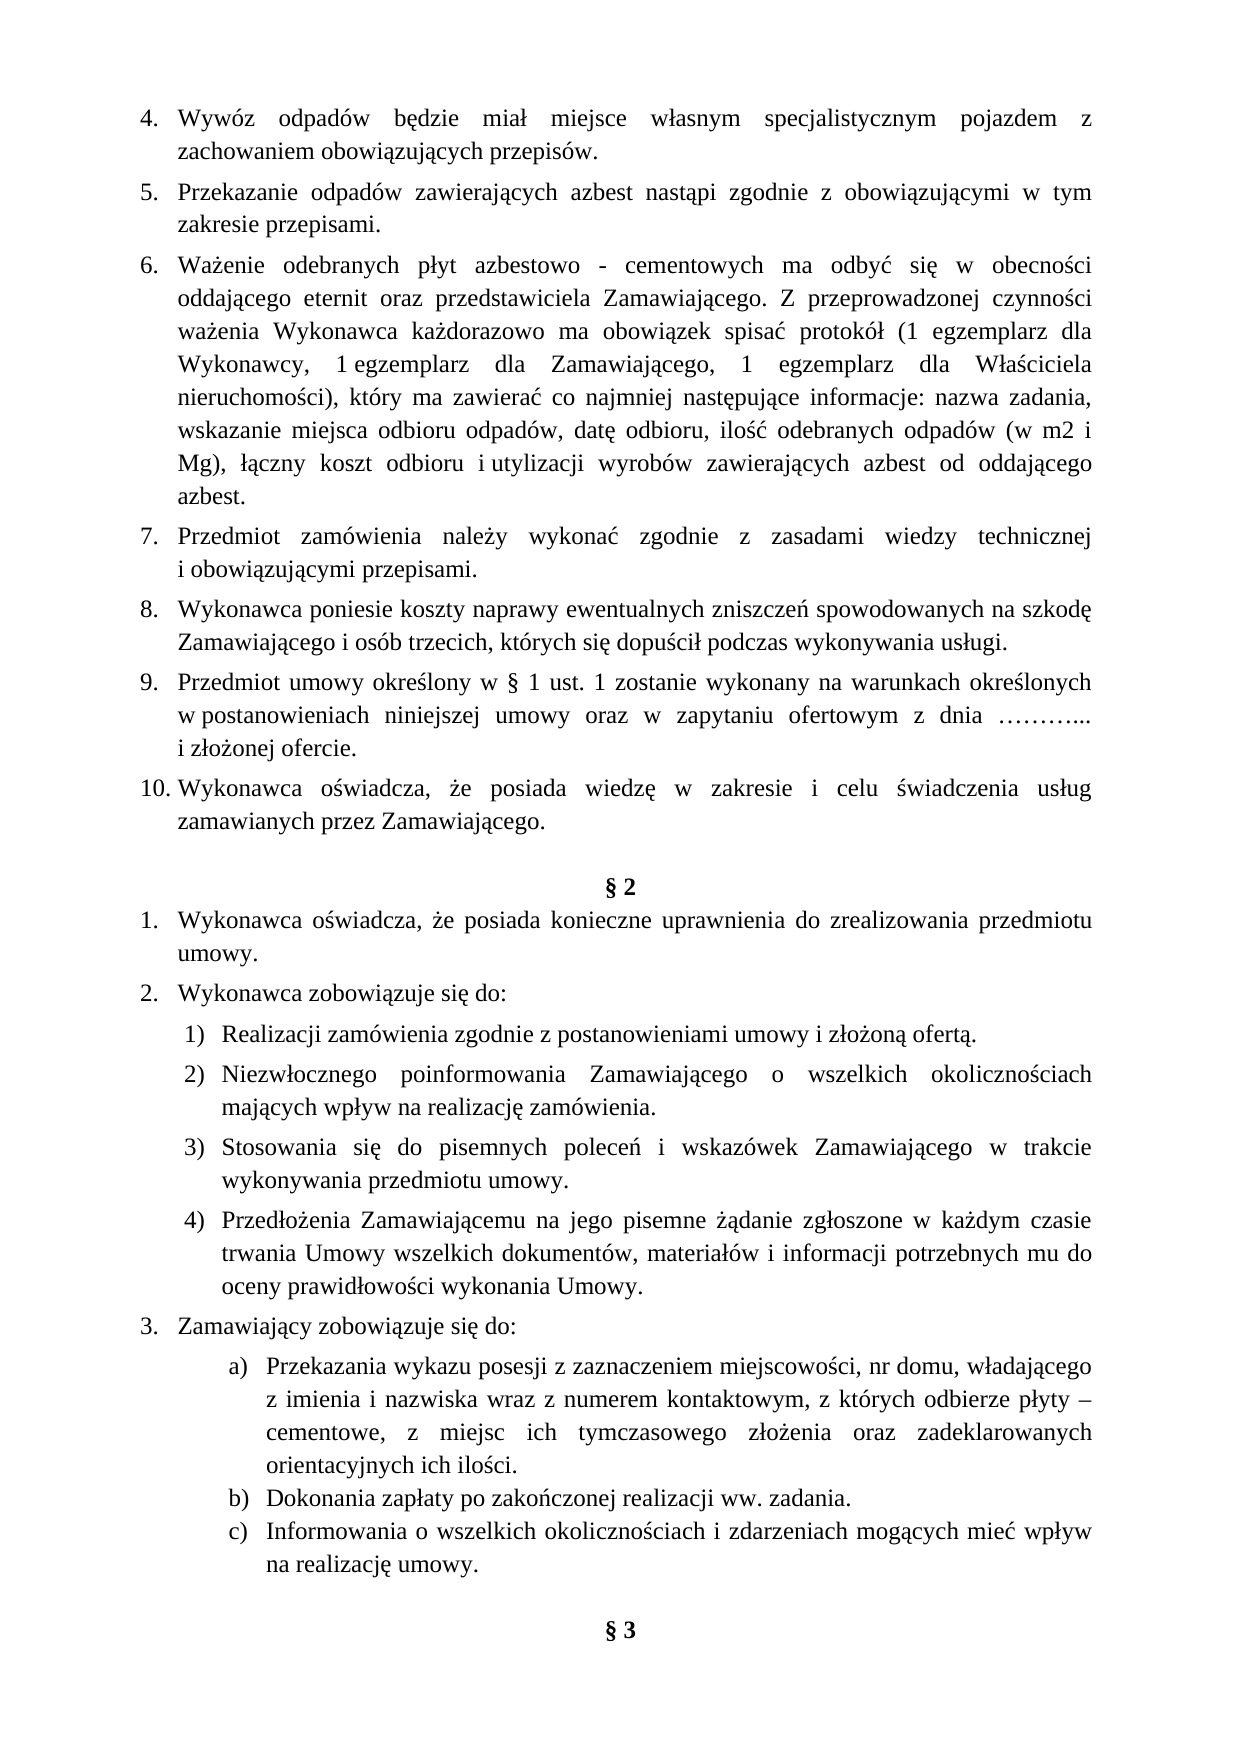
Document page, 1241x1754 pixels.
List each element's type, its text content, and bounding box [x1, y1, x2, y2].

list Wykonawca oświadcza, że posiada konieczne uprawnienia do zrealizowania przedmiotu umowy. [140, 905, 1093, 967]
list Stosowania się do pisemnych poleceń i wskazówek Zamawiającego w trakcie wykonywania przedmiotu umowy. [184, 1132, 1093, 1194]
list Wykonawca oświadcza, że posiada wiedzę w zakresie i celu świadczenia usług zamawianych przez Zamawiającego. [140, 773, 1093, 835]
list Wykonawca poniesie koszty naprawy ewentualnych zniszczeń spowodowanych na szkodę Zamawiającego i osób trzecich, których się dopuścił podczas wykonywania usługi. [140, 594, 1093, 656]
list Przedmiot umowy określony w § 1 ust. 1 zostanie wykonany na warunkach określonych w postanowieniach niniejszej umowy oraz w zapytaniu ofertowym z dnia ………... i złożonej ofercie. [140, 667, 1093, 762]
list Przekazanie odpadów zawierających azbest nastąpi zgodnie z obowiązującymi w tym zakresie przepisami. [140, 177, 1093, 238]
list Przekazania wykazu posesji z zaznaczeniem miejscowości, nr domu, władającego z imienia i nazwiska wraz z numerem kontaktowym, z których odbierze płyty – cementowe, z miejsc ich tymczasowego złożenia oraz zadeklarowanych orientacyjnych ich ilości. [228, 1351, 1093, 1479]
list Przedłożenia Zamawiającemu na jego pisemne żądanie zgłoszone w każdym czasie trwania Umowy wszelkich dokumentów, materiałów i informacji potrzebnych mu do oceny prawidłowości wykonania Umowy. [184, 1205, 1093, 1300]
list Wykonawca zobowiązuje się do: [140, 978, 1093, 1007]
list Przedmiot zamówienia należy wykonać zgodnie z zasadami wiedzy technicznej i obowiązującymi przepisami. [140, 521, 1093, 583]
list Dokonania zapłaty po zakończonej realizacji ww. zadania. [228, 1483, 1093, 1512]
list Zamawiający zobowiązuje się do: [140, 1311, 1093, 1340]
list Ważenie odebranych płyt azbestowo - cementowych ma odbyć się w obecności oddającego eternit oraz przedstawiciela Zamawiającego. Z przeprowadzonej czynności ważenia Wykonawca każdorazowo ma obowiązek spisać protokół (1 egzemplarz dla Wykonawcy, 1 egzemplarz dla Zamawiającego, 1 egzemplarz dla Właściciela nieruchomości), który ma zawierać co najmniej następujące informacje: nazwa zadania, wskazanie miejsca odbioru odpadów, datę odbioru, ilość odebranych odpadów (w m2 i Mg), łączny koszt odbioru i utylizacji wyrobów zawierających azbest od oddającego azbest. [140, 250, 1093, 509]
text § 3 [148, 1615, 1093, 1644]
list Realizacji zamówienia zgodnie z postanowieniami umowy i złożoną ofertą. [184, 1019, 1093, 1047]
list Informowania o wszelkich okolicznościach i zdarzeniach mogących mieć wpływ na realizację umowy. [228, 1516, 1093, 1578]
list Niezwłocznego poinformowania Zamawiającego o wszelkich okolicznościach mających wpływ na realizację zamówienia. [184, 1059, 1093, 1121]
list Wywóz odpadów będzie miał miejsce własnym specjalistycznym pojazdem z zachowaniem obowiązujących przepisów. [140, 103, 1093, 165]
text § 2 [148, 872, 1093, 901]
